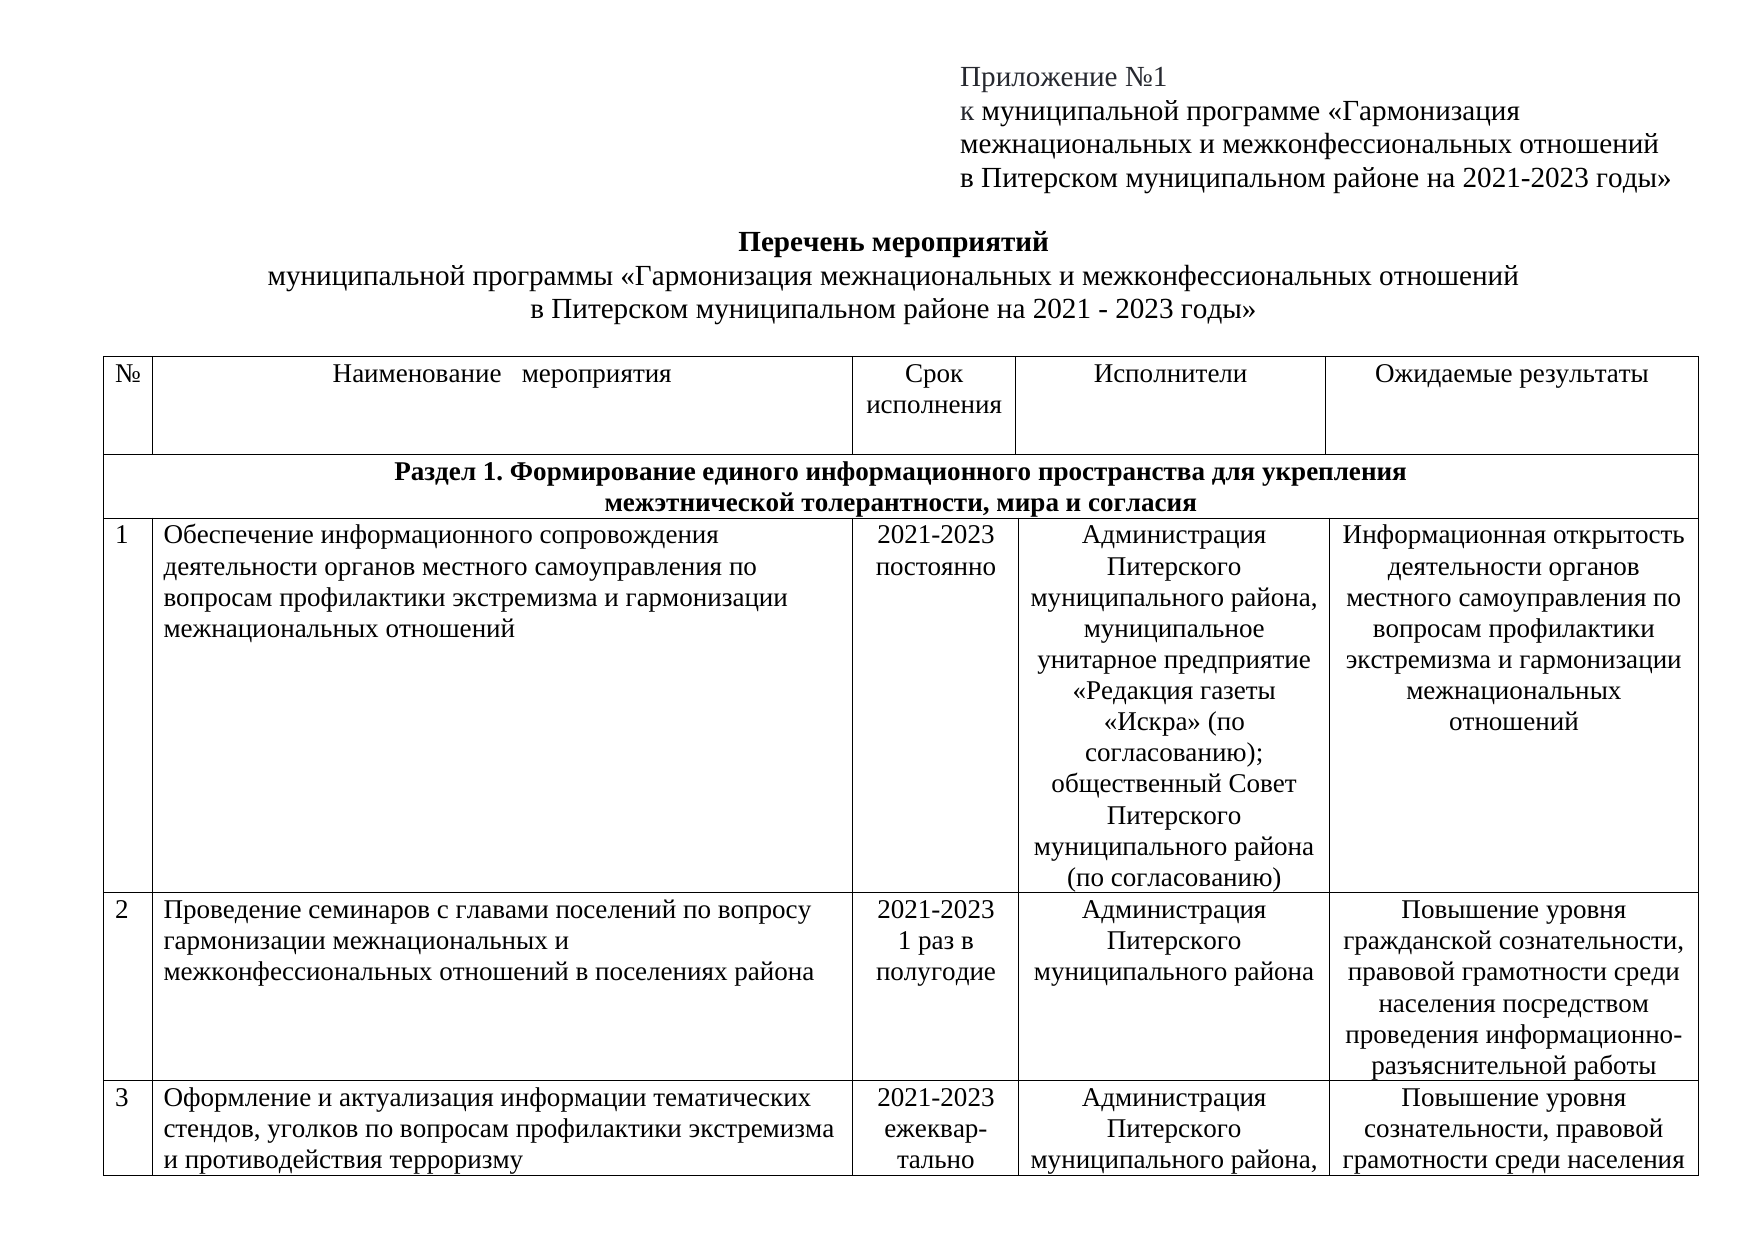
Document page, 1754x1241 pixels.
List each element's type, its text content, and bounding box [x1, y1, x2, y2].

text межнациональных и межконфессиональных отношений [103, 126, 1683, 160]
table_cell 3 [104, 1081, 152, 1174]
text в Питерском муниципальном районе на 2021-2023 годы» [103, 160, 1683, 193]
text в Питерском муниципальном районе на 2021 - 2023 годы» [103, 292, 1683, 325]
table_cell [1330, 1081, 1698, 1174]
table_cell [153, 1081, 852, 1174]
table_cell 2021-2023 постоянно [853, 519, 1018, 892]
table_header Срок исполнения [853, 357, 1015, 454]
text Перечень мероприятий [103, 224, 1683, 258]
text к муниципальной программе «Гармонизация [103, 93, 1683, 126]
table_cell Администрация Питерского муниципального района, муниципальное унитарное предприятие «Редакция газеты «Искра» (по согласованию); общественный Совет Питерского муниципального района (по согласованию) [1019, 519, 1329, 892]
table_cell 2021-2023 1 раз в полугодие [853, 893, 1018, 1080]
table_header Исполнители [1016, 357, 1325, 454]
table_cell Информационная открытость деятельности органов местного самоуправления по вопросам профилактики экстремизма и гармонизации межнациональных отношений [1330, 519, 1698, 892]
table_cell Повышение уровня гражданской сознательности, правовой грамотности среди населения посредством проведения информационно-разъяснительной работы [1330, 893, 1698, 1080]
text Приложение №1 [103, 59, 1683, 93]
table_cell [853, 1081, 1018, 1174]
table_header Ожидаемые результаты [1326, 357, 1698, 454]
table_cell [1019, 1081, 1329, 1174]
text муниципальной программы «Гармонизация межнациональных и межконфессиональных отношений [103, 258, 1683, 292]
table_cell Проведение семинаров с главами поселений по вопросу гармонизации межнациональных и межконфессиональных отношений в поселениях района [153, 893, 852, 1080]
table_cell 1 [104, 519, 152, 892]
table_cell 2 [104, 893, 152, 1080]
table_cell Администрация Питерского муниципального района [1019, 893, 1329, 1080]
table_header Наименование мероприятия [153, 357, 852, 454]
table_cell Обеспечение информационного сопровождения деятельности органов местного самоуправления по вопросам профилактики экстремизма и гармонизации межнациональных отношений [153, 519, 852, 892]
table_header № [104, 357, 152, 454]
table_cell Раздел 1. Формирование единого информационного пространства для укрепления межэтнической толерантности, мира и согласия [104, 455, 1698, 517]
